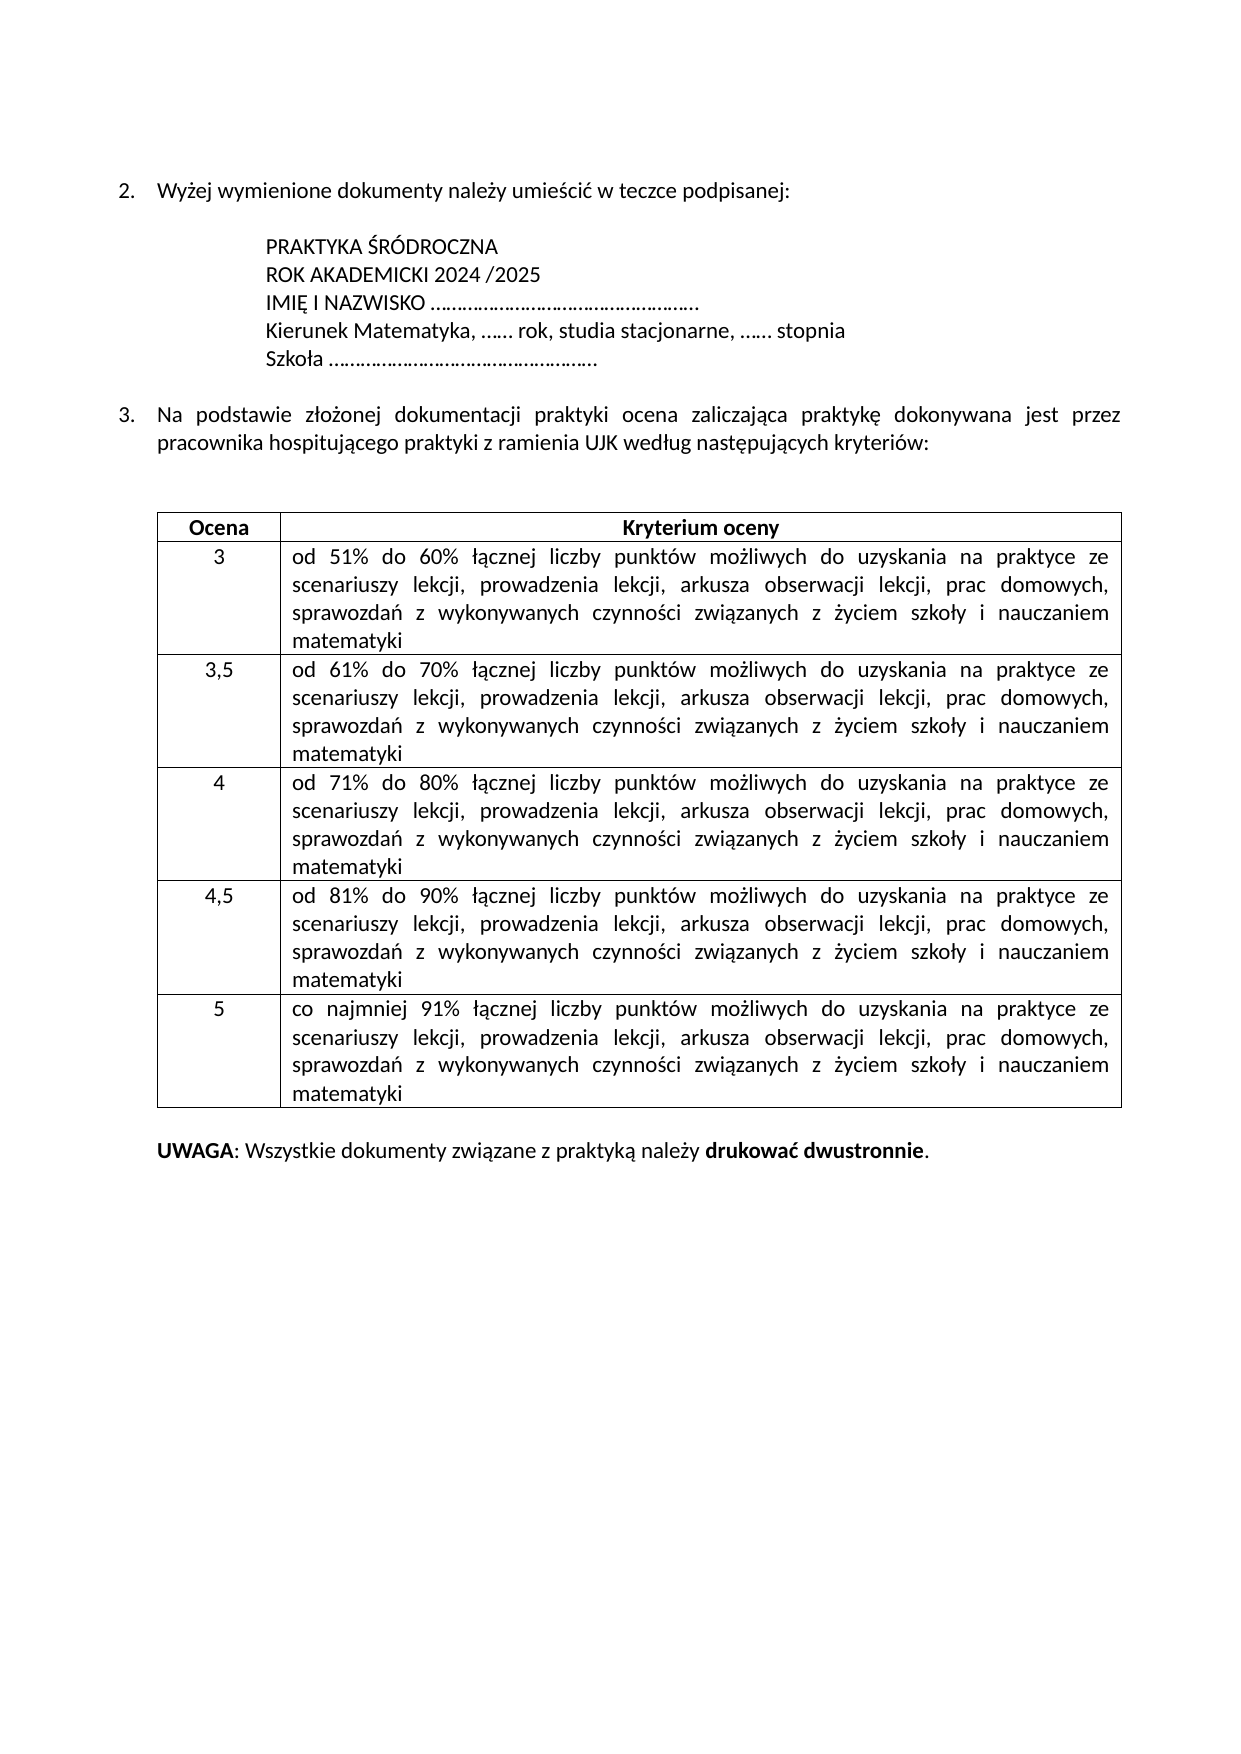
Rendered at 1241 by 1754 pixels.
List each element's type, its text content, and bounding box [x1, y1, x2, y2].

list Na podstawie złożonej dokumentacji praktyki ocena zaliczająca praktykę dokonywana jest przez pracownika hospitującego praktyki z ramienia UJK według następujących kryteriów: [118, 400, 1122, 456]
list ROK AKADEMICKI 2024 /2025 [266, 260, 1122, 288]
table_cell co najmniej 91% łącznej liczby punktów możliwych do uzyskania na praktyce ze scenariuszy lekcji, prowadzenia lekcji, arkusza obserwacji lekcji, prac domowych, sprawozdań z wykonywanych czynności związanych z życiem szkoły i nauczaniem matematyki [281, 995, 1121, 1107]
table_cell 4 [158, 768, 280, 880]
table_header Kryterium oceny [281, 513, 1121, 541]
list Szkoła …………………………………………… [266, 344, 1122, 372]
table_cell 5 [158, 995, 280, 1107]
list PRAKTYKA ŚRÓDROCZNA [266, 232, 1122, 260]
table_cell od 71% do 80% łącznej liczby punktów możliwych do uzyskania na praktyce ze scenariuszy lekcji, prowadzenia lekcji, arkusza obserwacji lekcji, prac domowych, sprawozdań z wykonywanych czynności związanych z życiem szkoły i nauczaniem matematyki [281, 768, 1121, 880]
table_header Ocena [158, 513, 280, 541]
list Kierunek Matematyka, …… rok, studia stacjonarne, …… stopnia [266, 316, 1122, 344]
table_cell 3 [158, 542, 280, 654]
list UWAGA: Wszystkie dokumenty związane z praktyką należy drukować dwustronnie. [157, 1136, 1122, 1164]
table_cell 3,5 [158, 655, 280, 767]
table_cell od 61% do 70% łącznej liczby punktów możliwych do uzyskania na praktyce ze scenariuszy lekcji, prowadzenia lekcji, arkusza obserwacji lekcji, prac domowych, sprawozdań z wykonywanych czynności związanych z życiem szkoły i nauczaniem matematyki [281, 655, 1121, 767]
table_cell od 81% do 90% łącznej liczby punktów możliwych do uzyskania na praktyce ze scenariuszy lekcji, prowadzenia lekcji, arkusza obserwacji lekcji, prac domowych, sprawozdań z wykonywanych czynności związanych z życiem szkoły i nauczaniem matematyki [281, 881, 1121, 993]
table_cell 4,5 [158, 881, 280, 993]
table_cell od 51% do 60% łącznej liczby punktów możliwych do uzyskania na praktyce ze scenariuszy lekcji, prowadzenia lekcji, arkusza obserwacji lekcji, prac domowych, sprawozdań z wykonywanych czynności związanych z życiem szkoły i nauczaniem matematyki [281, 542, 1121, 654]
list IMIĘ I NAZWISKO …………………………………………… [266, 288, 1122, 316]
list Wyżej wymienione dokumenty należy umieścić w teczce podpisanej: [118, 176, 1122, 204]
